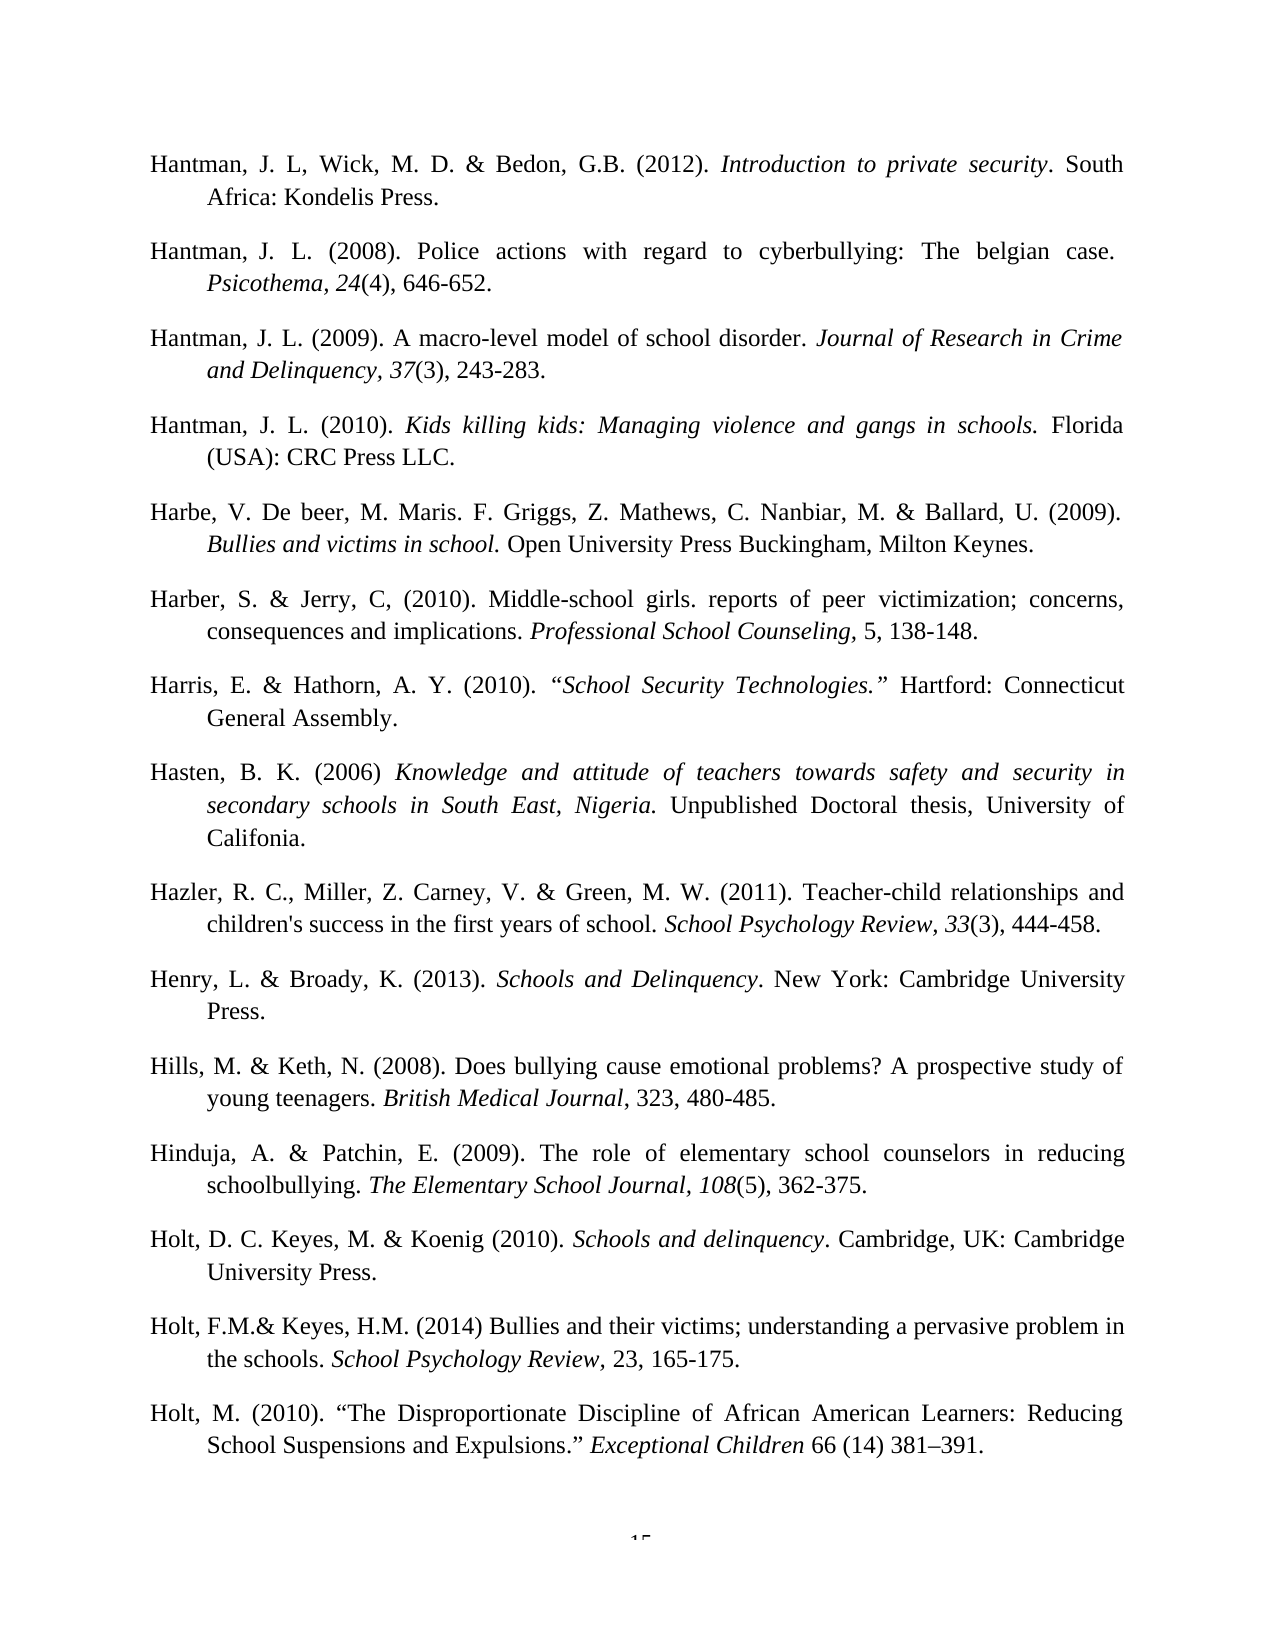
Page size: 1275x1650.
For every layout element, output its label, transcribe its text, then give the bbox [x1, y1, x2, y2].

text Harris, E. & Hathorn, A. Y. (2010). “School Security Technologies.” Hartford: Connecticut General Assembly. [150, 670, 1125, 732]
text Hantman, J. L. (2009). A macro-level model of school disorder. Journal of Research in Crime and Delinquency, 37(3), 243-283. [150, 323, 1136, 384]
text Hasten, B. K. (2006) Knowledge and attitude of teachers towards safety and security in secondary schools in South East, Nigeria. Unpublished Doctoral thesis, University of Califonia. [150, 757, 1125, 852]
text Henry, L. & Broady, K. (2013). Schools and Delinquency. New York: Cambridge University Press. [150, 964, 1126, 1025]
text Hantman, J. L. (2008). Police actions with regard to cyberbullying: The belgian case. [150, 236, 1202, 265]
text Hantman, J. L. (2010). Kids killing kids: Managing violence and gangs in schools. Florida (USA): CRC Press LLC. [150, 410, 1136, 471]
text Harbe, V. De beer, M. Maris. F. Griggs, Z. Mathews, C. Nanbiar, M. & Ballard, U. (2009). [150, 497, 1202, 526]
text Hazler, R. C., Miller, Z. Carney, V. & Green, M. W. (2011). Teacher-child relationships and children's success in the first years of school. School Psychology Review, 33(3), 444-458. [150, 877, 1125, 938]
text Harber, S. & Jerry, C, (2010). Middle-school girls. reports of peer victimization; concerns, consequences and implications. Professional School Counseling, 5, 138-148. [150, 584, 1124, 645]
text Bullies and victims in school. Open University Press Buckingham, Milton Keynes. [207, 529, 1202, 558]
text Hills, M. & Keth, N. (2008). Does bullying cause emotional problems? A prospective study of young teenagers. British Medical Journal, 323, 480-485. [150, 1051, 1124, 1112]
text Hantman, J. L, Wick, M. D. & Bedon, G.B. (2012). Introduction to private security. South Africa: Kondelis Press. [150, 149, 1136, 210]
text Holt, M. (2010). “The Disproportionate Discipline of African American Learners: Reducing School Suspensions and Expulsions.” Exceptional Children 66 (14) 381–391. [150, 1398, 1124, 1459]
text Holt, F.M.& Keyes, H.M. (2014) Bullies and their victims; understanding a pervasive problem in the schools. School Psychology Review, 23, 165-175. [150, 1311, 1125, 1372]
text Hinduja, A. & Patchin, E. (2009). The role of elementary school counselors in reducing schoolbullying. The Elementary School Journal, 108(5), 362-375. [150, 1138, 1125, 1199]
text Psicothema, 24(4), 646-652. [207, 268, 1202, 297]
text Holt, D. C. Keyes, M. & Koenig (2010). Schools and delinquency. Cambridge, UK: Cambridge University Press. [150, 1224, 1125, 1286]
